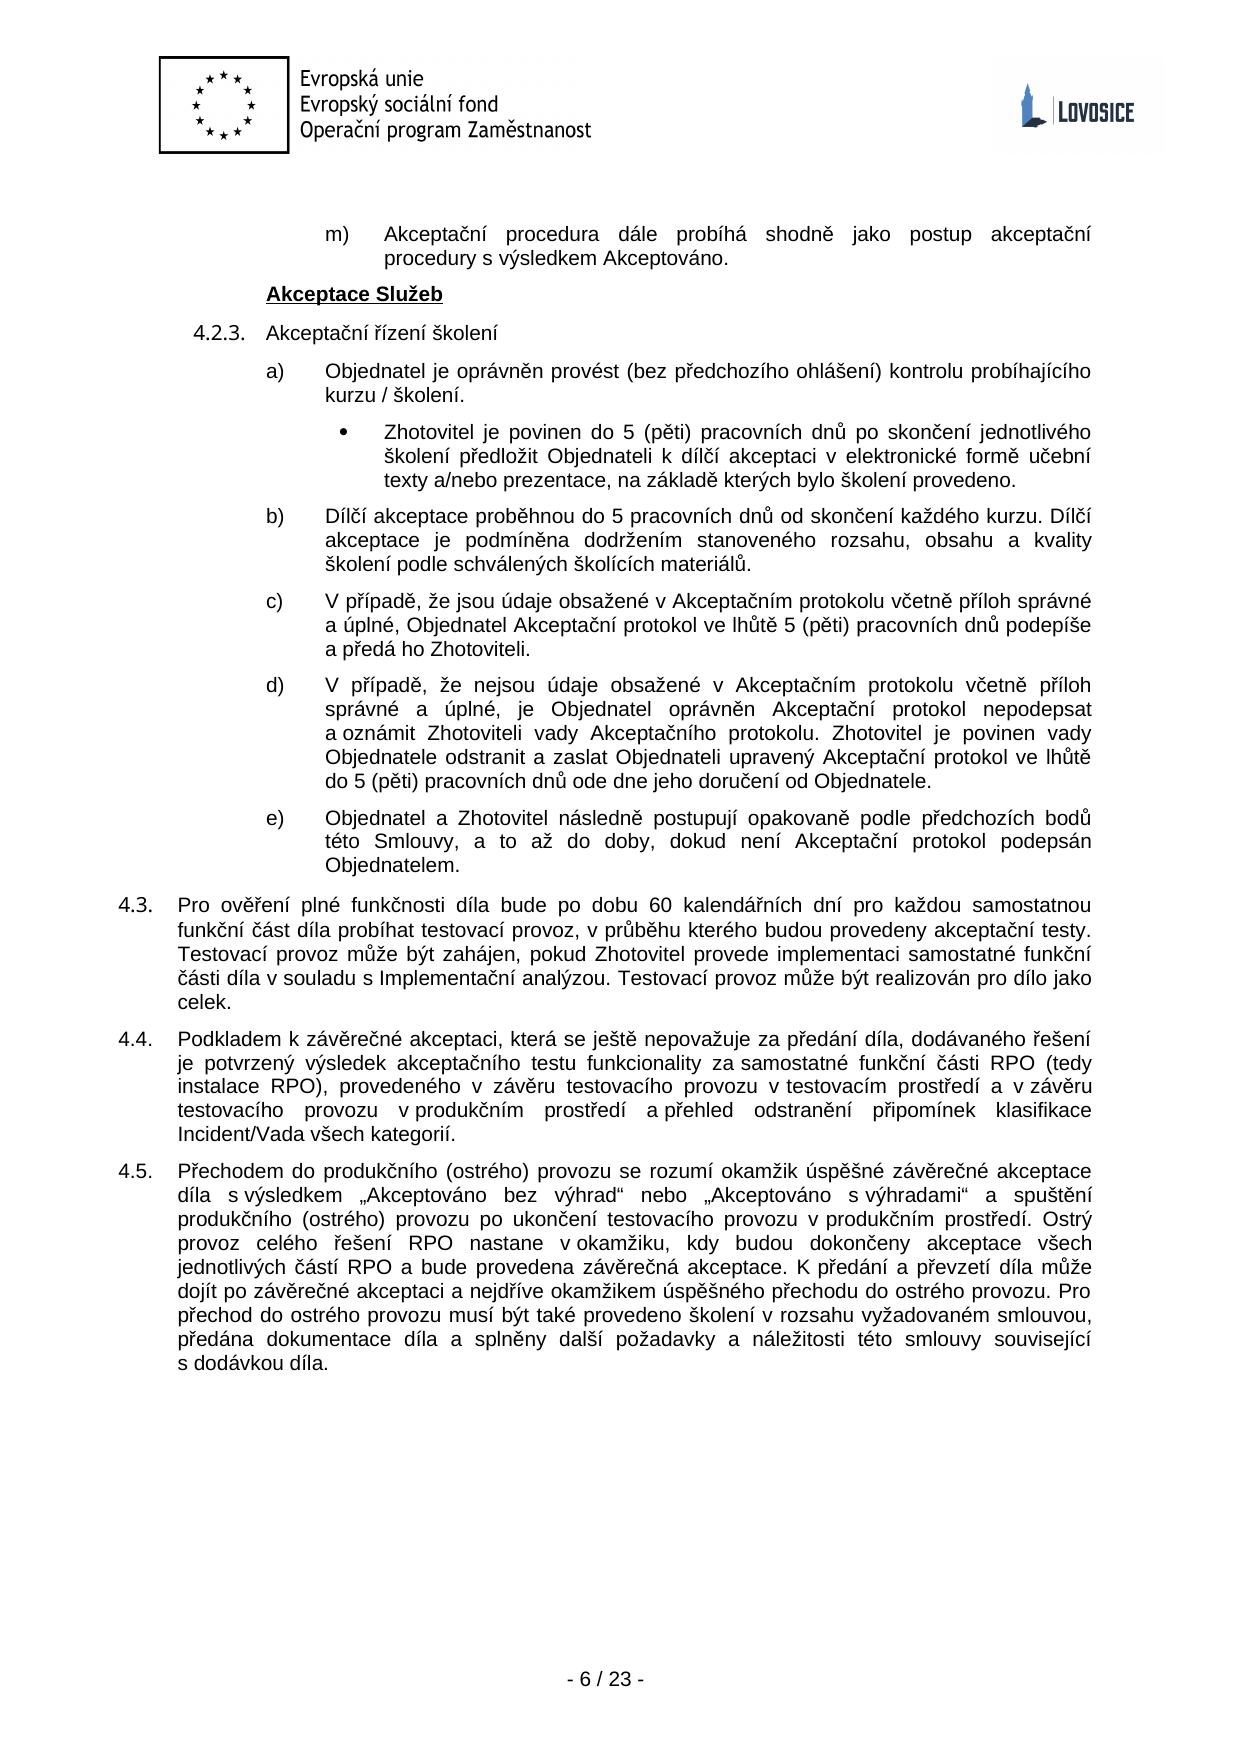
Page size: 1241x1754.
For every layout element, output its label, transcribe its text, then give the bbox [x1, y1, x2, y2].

list V případě, že jsou údaje obsažené v Akceptačním protokolu včetně příloh správné a úplné, Objednatel Akceptační protokol ve lhůtě 5 (pěti) pracovních dnů podepíše a předá ho Zhotoviteli. [266, 589, 1092, 661]
list Akceptační procedura dále probíhá shodně jako postup akceptační procedury s výsledkem Akceptováno. [325, 222, 1092, 269]
text Akceptace Služeb [192, 282, 1092, 306]
title Akceptační řízení školení [193, 318, 1092, 347]
list Objednatel a Zhotovitel následně postupují opakovaně podle předchozích bodů této Smlouvy, a to až do doby, dokud není Akceptační protokol podepsán Objednatelem. [266, 805, 1092, 877]
list Objednatel je oprávněn provést (bez předchozího ohlášení) kontrolu probíhajícího kurzu / školení. [266, 359, 1092, 407]
list Zhotovitel je povinen do 5 (pěti) pracovních dnů po skončení jednotlivého školení předložit Objednateli k dílčí akceptaci v elektronické formě učební texty a/nebo prezentace, na základě kterých bylo školení provedeno. [340, 420, 1092, 492]
picture [158, 56, 592, 154]
title Podkladem k závěrečné akceptaci, která se ještě nepovažuje za předání díla, dodávaného řešení je potvrzený výsledek akceptačního testu funkcionality za samostatné funkční části RPO (tedy instalace RPO), provedeného v závěru testovacího provozu v testovacím prostředí a v závěru testovacího provozu v produkčním prostředí a přehled odstranění připomínek klasifikace Incident/Vada všech kategorií. [118, 1026, 1092, 1146]
list V případě, že nejsou údaje obsažené v Akceptačním protokolu včetně příloh správné a úplné, je Objednatel oprávněn Akceptační protokol nepodepsat a oznámit Zhotoviteli vady Akceptačního protokolu. Zhotovitel je povinen vady Objednatele odstranit a zaslat Objednateli upravený Akceptační protokol ve lhůtě do 5 (pěti) pracovních dnů ode dne jeho doručení od Objednatele. [266, 673, 1092, 793]
title Pro ověření plné funkčnosti díla bude po dobu 60 kalendářních dní pro každou samostatnou funkční část díla probíhat testovací provoz, v průběhu kterého budou provedeny akceptační testy. Testovací provoz může být zahájen, pokud Zhotovitel provede implementaci samostatné funkční části díla v souladu s Implementační analýzou. Testovací provoz může být realizován pro dílo jako celek. [118, 890, 1092, 1014]
list Dílčí akceptace proběhnou do 5 pracovních dnů od skončení každého kurzu. Dílčí akceptace je podmíněna dodržením stanoveného rozsahu, obsahu a kvality školení podle schválených školících materiálů. [266, 504, 1092, 576]
picture [992, 57, 1165, 155]
title Přechodem do produkčního (ostrého) provozu se rozumí okamžik úspěšné závěrečné akceptace díla s výsledkem „Akceptováno bez výhrad“ nebo „Akceptováno s výhradami“ a spuštění produkčního (ostrého) provozu po ukončení testovacího provozu v produkčním prostředí. Ostrý provoz celého řešení RPO nastane v okamžiku, kdy budou dokončeny akceptace všech jednotlivých částí RPO a bude provedena závěrečná akceptace. K předání a převzetí díla může dojít po závěrečné akceptaci a nejdříve okamžikem úspěšného přechodu do ostrého provozu. Pro přechod do ostrého provozu musí být také provedeno školení v rozsahu vyžadovaném smlouvou, předána dokumentace díla a splněny další požadavky a náležitosti této smlouvy související s dodávkou díla. [118, 1159, 1092, 1374]
